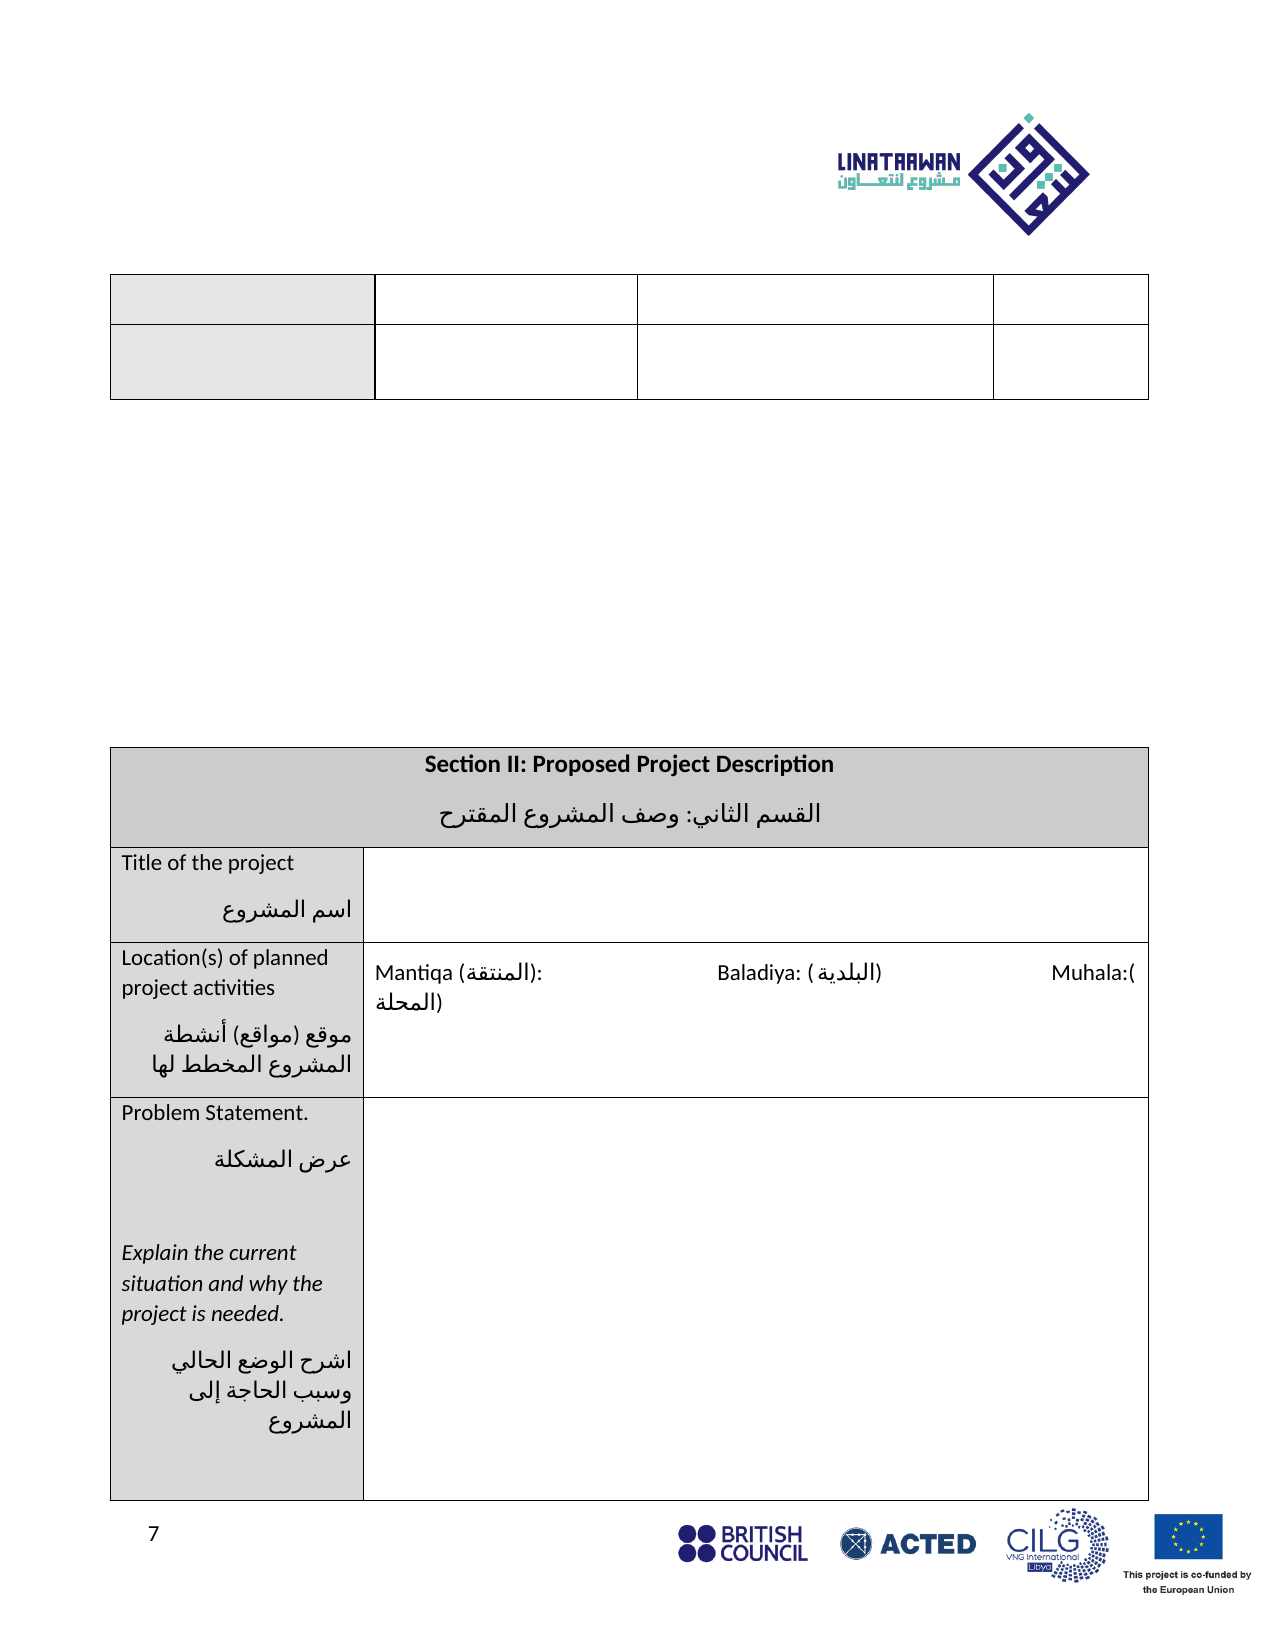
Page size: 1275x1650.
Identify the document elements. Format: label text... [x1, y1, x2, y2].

table_cell Mantiqa (المنتقة): Baladiya: (البلدية) Muhala:(المحلة) [364, 943, 1148, 1097]
table_cell [111, 275, 374, 324]
table_cell [364, 848, 1148, 942]
table_cell [364, 1098, 1148, 1500]
picture [799, 75, 1128, 274]
table_cell [638, 325, 993, 399]
table_cell Title of the project اسم المشروع [111, 848, 363, 942]
picture [678, 1481, 1261, 1627]
table_header Section II: Proposed Project Description القسم الثاني: وصف المشروع المقترح [111, 748, 1148, 847]
table_cell [994, 275, 1148, 324]
table_cell [994, 325, 1148, 399]
table_cell Problem Statement. عرض المشكلة Explain the current situation and why the project is needed. اشرح الوضع الحالي وسبب الحاجة إلى المشروع [111, 1098, 363, 1500]
table_cell [111, 325, 374, 399]
table_cell Location(s) of planned project activities موقع (مواقع) أنشطة المشروع المخطط لها [111, 943, 363, 1097]
table_cell [376, 325, 637, 399]
table_cell [376, 275, 637, 324]
table_cell [638, 275, 993, 324]
